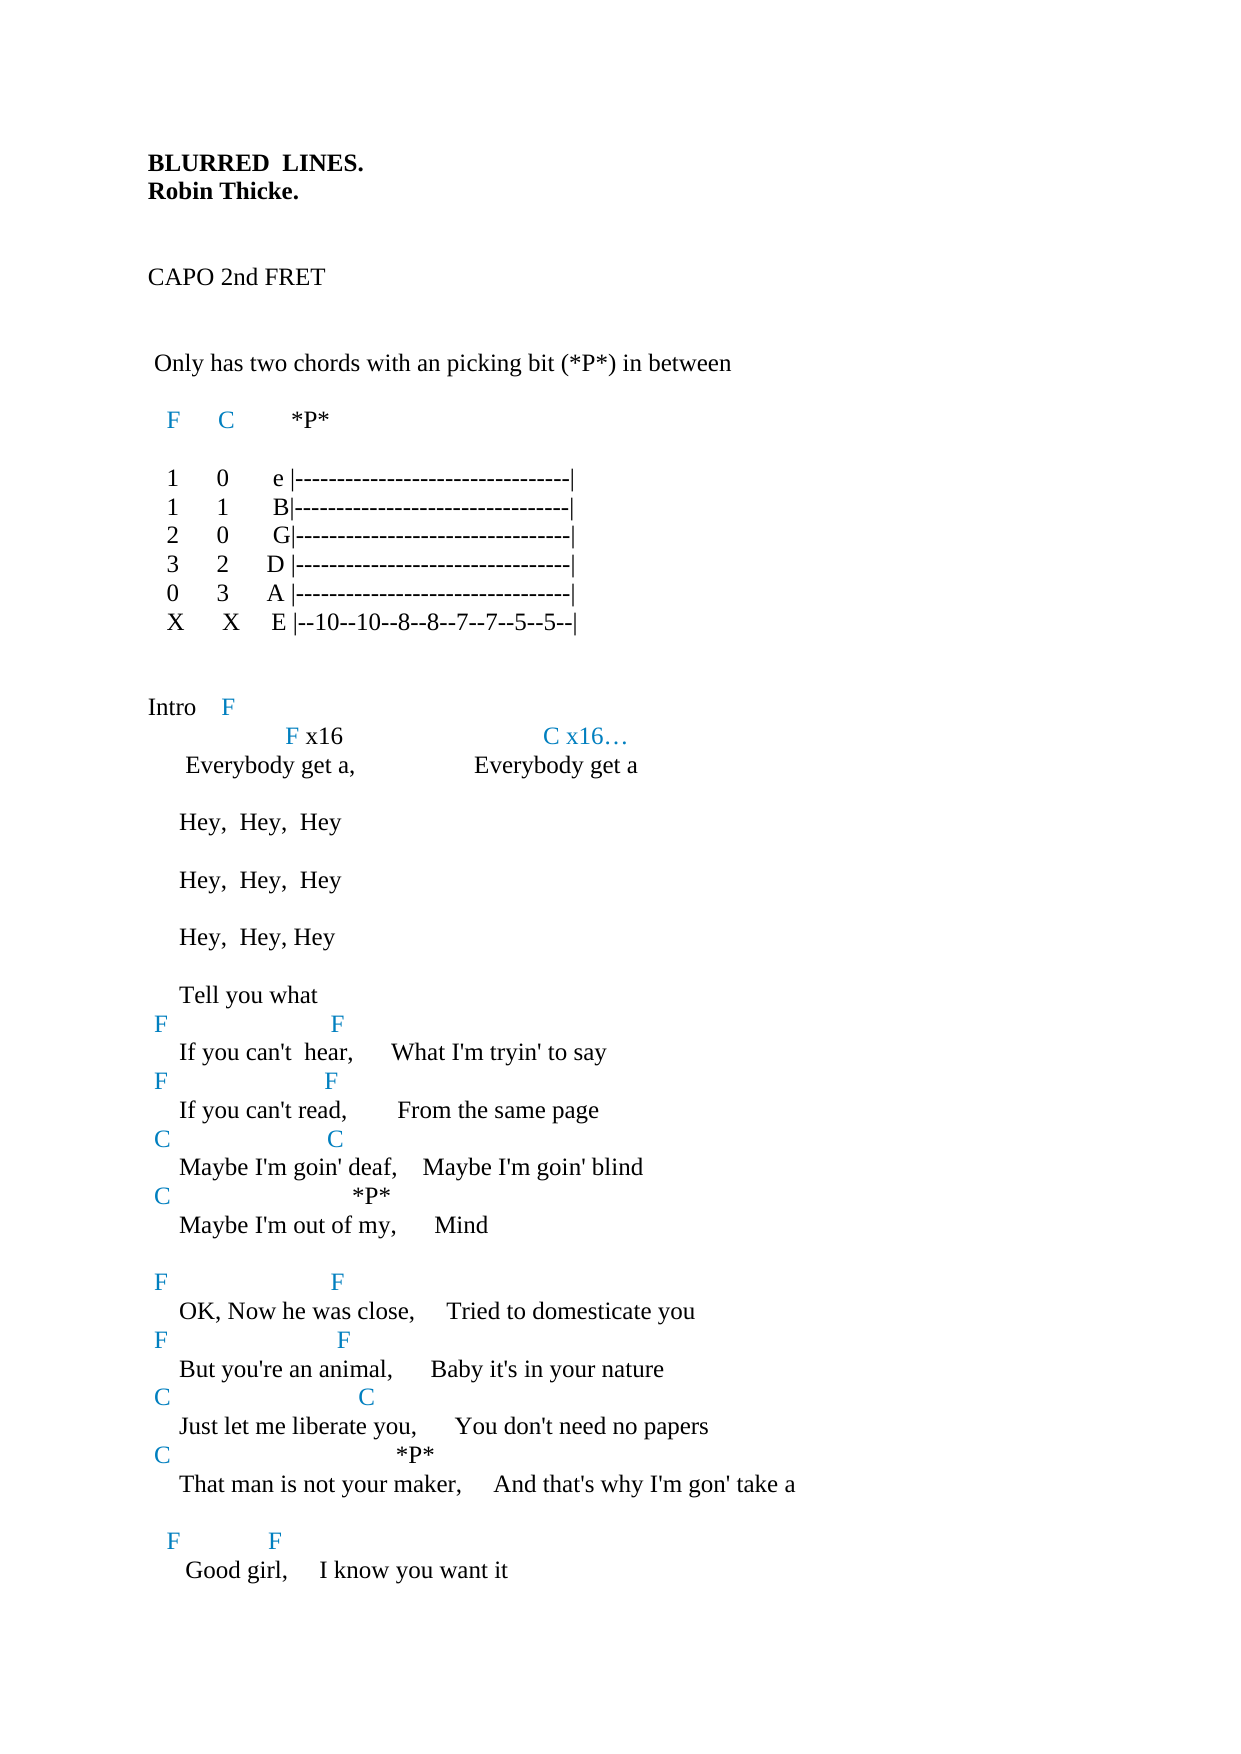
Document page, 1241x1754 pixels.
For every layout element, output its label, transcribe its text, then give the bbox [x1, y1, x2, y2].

text C C [148, 1124, 1093, 1152]
text Good girl, I know you want it [148, 1555, 1093, 1584]
text F F [148, 1267, 1093, 1296]
text Maybe I'm out of my, Mind [148, 1210, 1093, 1239]
text 1 1 B|---------------------------------| [148, 492, 1093, 521]
text Hey, Hey, Hey [148, 865, 1093, 894]
text Hey, Hey, Hey [148, 807, 1093, 836]
text C *P* [148, 1181, 1093, 1210]
text 1 0 e |---------------------------------| [148, 463, 1093, 492]
text If you can't read, From the same page [148, 1095, 1093, 1124]
text F F [148, 1325, 1093, 1354]
text 2 0 G|---------------------------------| [148, 521, 1093, 549]
text F C *P* [148, 406, 1093, 434]
text F F [148, 1009, 1093, 1037]
text That man is not your maker, And that's why I'm gon' take a [148, 1469, 1093, 1497]
text Intro F [148, 692, 1093, 721]
text Maybe I'm goin' deaf, Maybe I'm goin' blind [148, 1152, 1093, 1181]
text Hey, Hey, Hey [148, 922, 1093, 951]
text If you can't hear, What I'm tryin' to say [148, 1037, 1093, 1066]
text CAPO 2nd FRET [148, 262, 1093, 291]
text X X E |--10--10--8--8--7--7--5--5--| [148, 607, 1093, 636]
text OK, Now he was close, Tried to domesticate you [148, 1296, 1093, 1325]
text But you're an animal, Baby it's in your nature [148, 1354, 1093, 1382]
text F x16 C x16… [148, 721, 1093, 750]
text F F [148, 1066, 1093, 1095]
text 3 2 D |---------------------------------| [148, 549, 1093, 578]
text Only has two chords with an picking bit (*P*) in between [148, 348, 1093, 377]
text Just let me liberate you, You don't need no papers [148, 1411, 1093, 1440]
text Everybody get a, Everybody get a [148, 750, 1093, 779]
text Tell you what [148, 980, 1093, 1009]
text C *P* [148, 1440, 1093, 1469]
text F F [148, 1526, 1093, 1555]
text 0 3 A |---------------------------------| [148, 578, 1093, 607]
text BLURRED LINES. [148, 148, 1093, 176]
text C C [148, 1382, 1093, 1411]
text Robin Thicke. [148, 176, 1093, 205]
